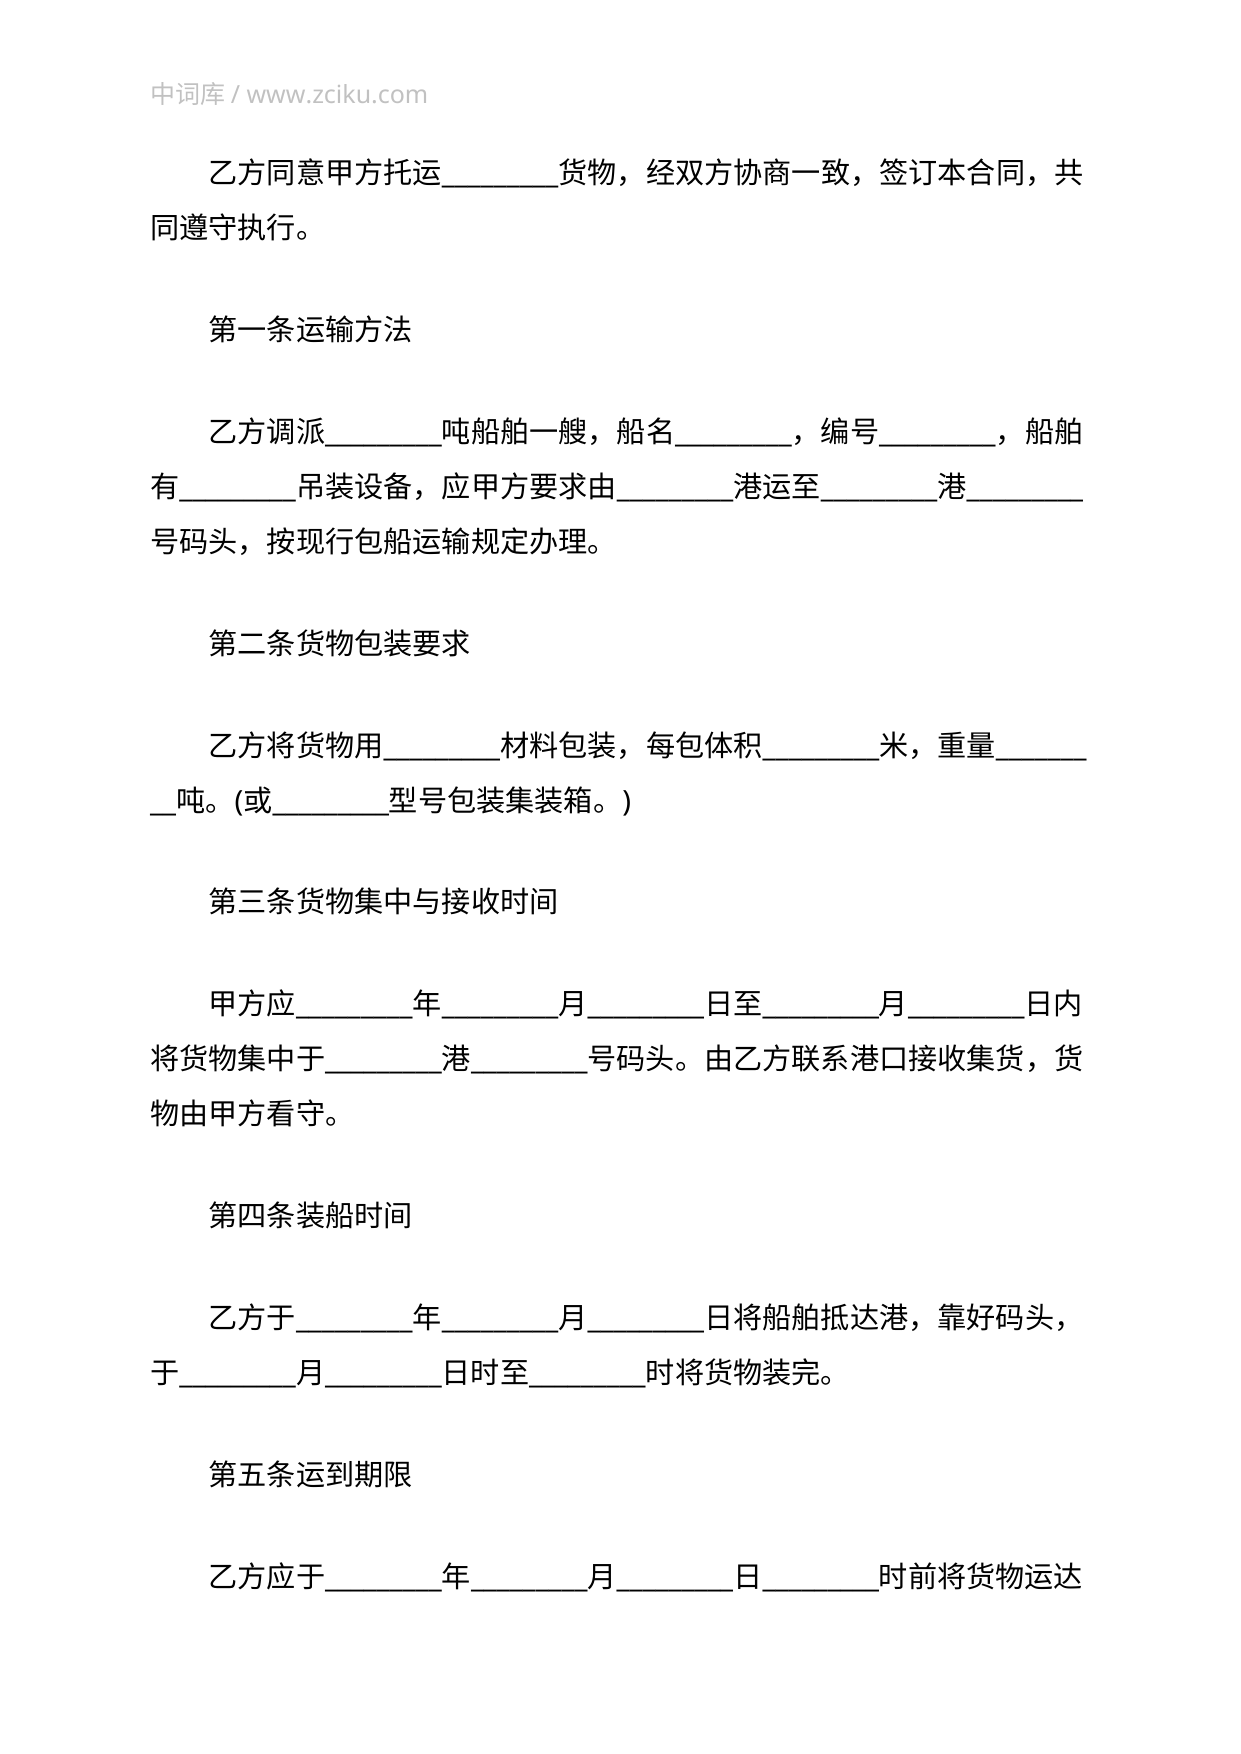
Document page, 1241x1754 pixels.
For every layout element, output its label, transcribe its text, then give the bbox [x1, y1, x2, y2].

text 乙方将货物用_________材料包装，每包体积_________米，重量_________吨。(或_________型号包装集装箱。) [150, 722, 1090, 819]
text 乙方同意甲方托运_________货物，经双方协商一致，签订本合同，共同遵守执行。 [150, 150, 1090, 247]
text 第四条装船时间 [150, 1193, 1090, 1235]
text 乙方于_________年_________月_________日将船舶抵达港，靠好码头，于_________月_________日时至_________时将货物装完。 [150, 1294, 1090, 1392]
text 甲方应_________年_________月_________日至_________月_________日内将货物集中于_________港_________号码头。由乙方联系港口接收集货，货物由甲方看守。 [150, 981, 1090, 1133]
text 第一条运输方法 [150, 307, 1090, 349]
text 第二条货物包装要求 [150, 620, 1090, 663]
text 乙方调派_________吨船舶一艘，船名_________，编号_________，船舶有_________吊装设备，应甲方要求由_________港运至_________港_________号码头，按现行包船运输规定办理。 [150, 408, 1090, 561]
text 第五条运到期限 [150, 1451, 1090, 1494]
text 第三条货物集中与接收时间 [150, 879, 1090, 921]
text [150, 1553, 1090, 1596]
